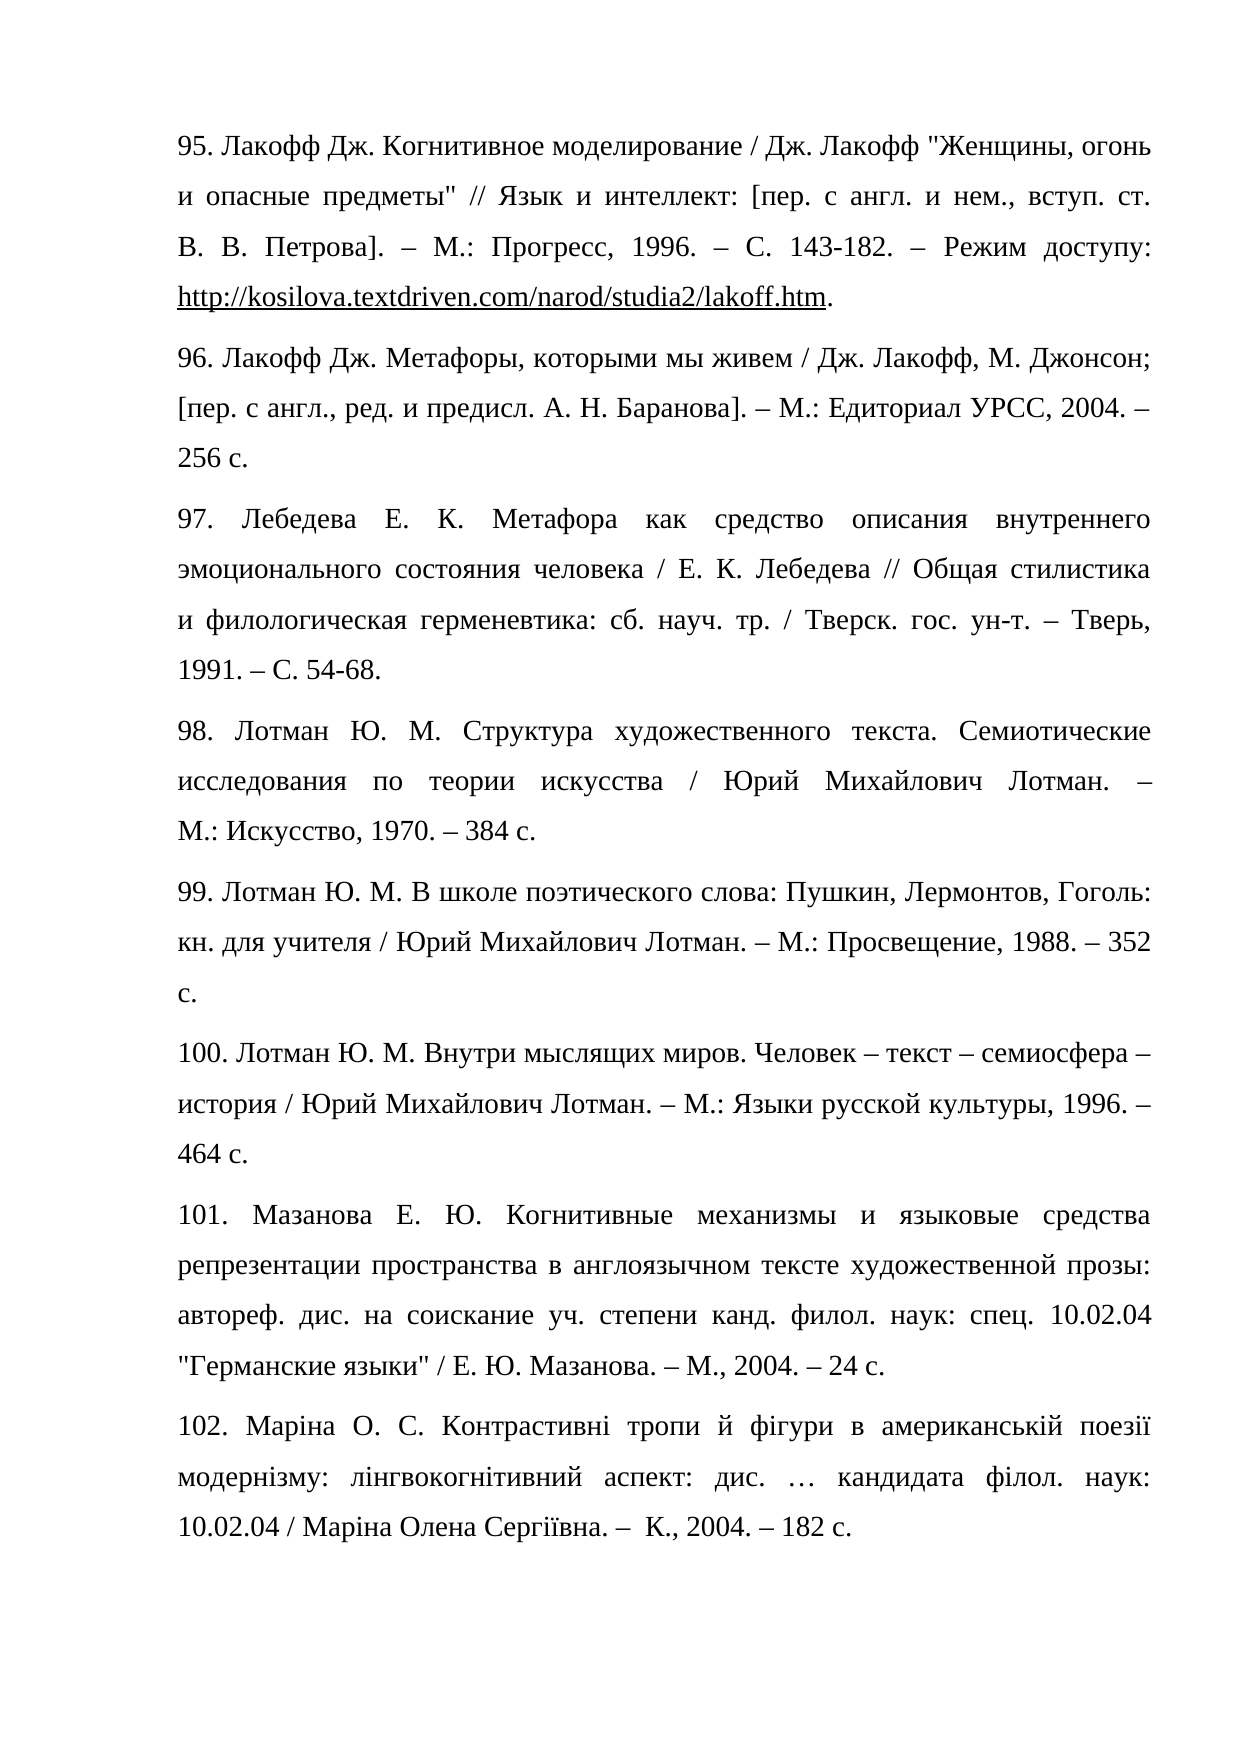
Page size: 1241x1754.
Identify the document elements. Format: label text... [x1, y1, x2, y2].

text 96. Лакофф Дж. Метафоры, которыми мы живем / Дж. Лакофф, М. Джонсон; [пер. с англ., ред. и предисл. А. Н. Баранова]. – М.: Едиториал УРСС, 2004. – 256 с. [177, 340, 1152, 474]
text 101. Мазанова Е. Ю. Когнитивные механизмы и языковые средства репрезентации пространства в англоязычном тексте художественной прозы: автореф. дис. на соискание уч. степени канд. филол. наук: спец. 10.02.04 "Германские языки" / Е. Ю. Мазанова. – М., 2004. – 24 с. [177, 1197, 1152, 1381]
text 95. Лакофф Дж. Когнитивное моделирование / Дж. Лакофф "Женщины, огонь и опасные предметы" // Язык и интеллект: [пер. с англ. и нем., вступ. ст. В. В. Петрова]. – М.: Прогресс, 1996. – С. 143-182. – Режим доступу: http://kosilova.textdriven.com/narod/studia2/lakoff.htm. [177, 128, 1152, 313]
text 100. Лотман Ю. М. Внутри мыслящих миров. Человек – текст – семиосфера – история / Юрий Михайлович Лотман. – М.: Языки русской культуры, 1996. – 464 с. [177, 1036, 1152, 1170]
text 99. Лотман Ю. М. В школе поэтического слова: Пушкин, Лермонтов, Гоголь: кн. для учителя / Юрий Михайлович Лотман. – М.: Просвещение, 1988. – 352 с. [177, 874, 1152, 1008]
text 102. Маріна О. С. Контрастивні тропи й фігури в американській поезії модернізму: лінгвокогнітивний аспект: дис. … кандидата філол. наук: 10.02.04 / Маріна Олена Сергіївна. – К., 2004. – 182 с. [177, 1408, 1152, 1543]
text 98. Лотман Ю. М. Структура художественного текста. Семиотические исследования по теории искусства / Юрий Михайлович Лотман. – М.: Искусство, 1970. – 384 с. [177, 713, 1152, 847]
text 97. Лебедева Е. К. Метафора как средство описания внутреннего эмоционального состояния человека / Е. К. Лебедева // Общая стилистика и филологическая герменевтика: сб. науч. тр. / Тверск. гос. ун-т. – Тверь, 1991. – С. 54-68. [177, 501, 1152, 686]
